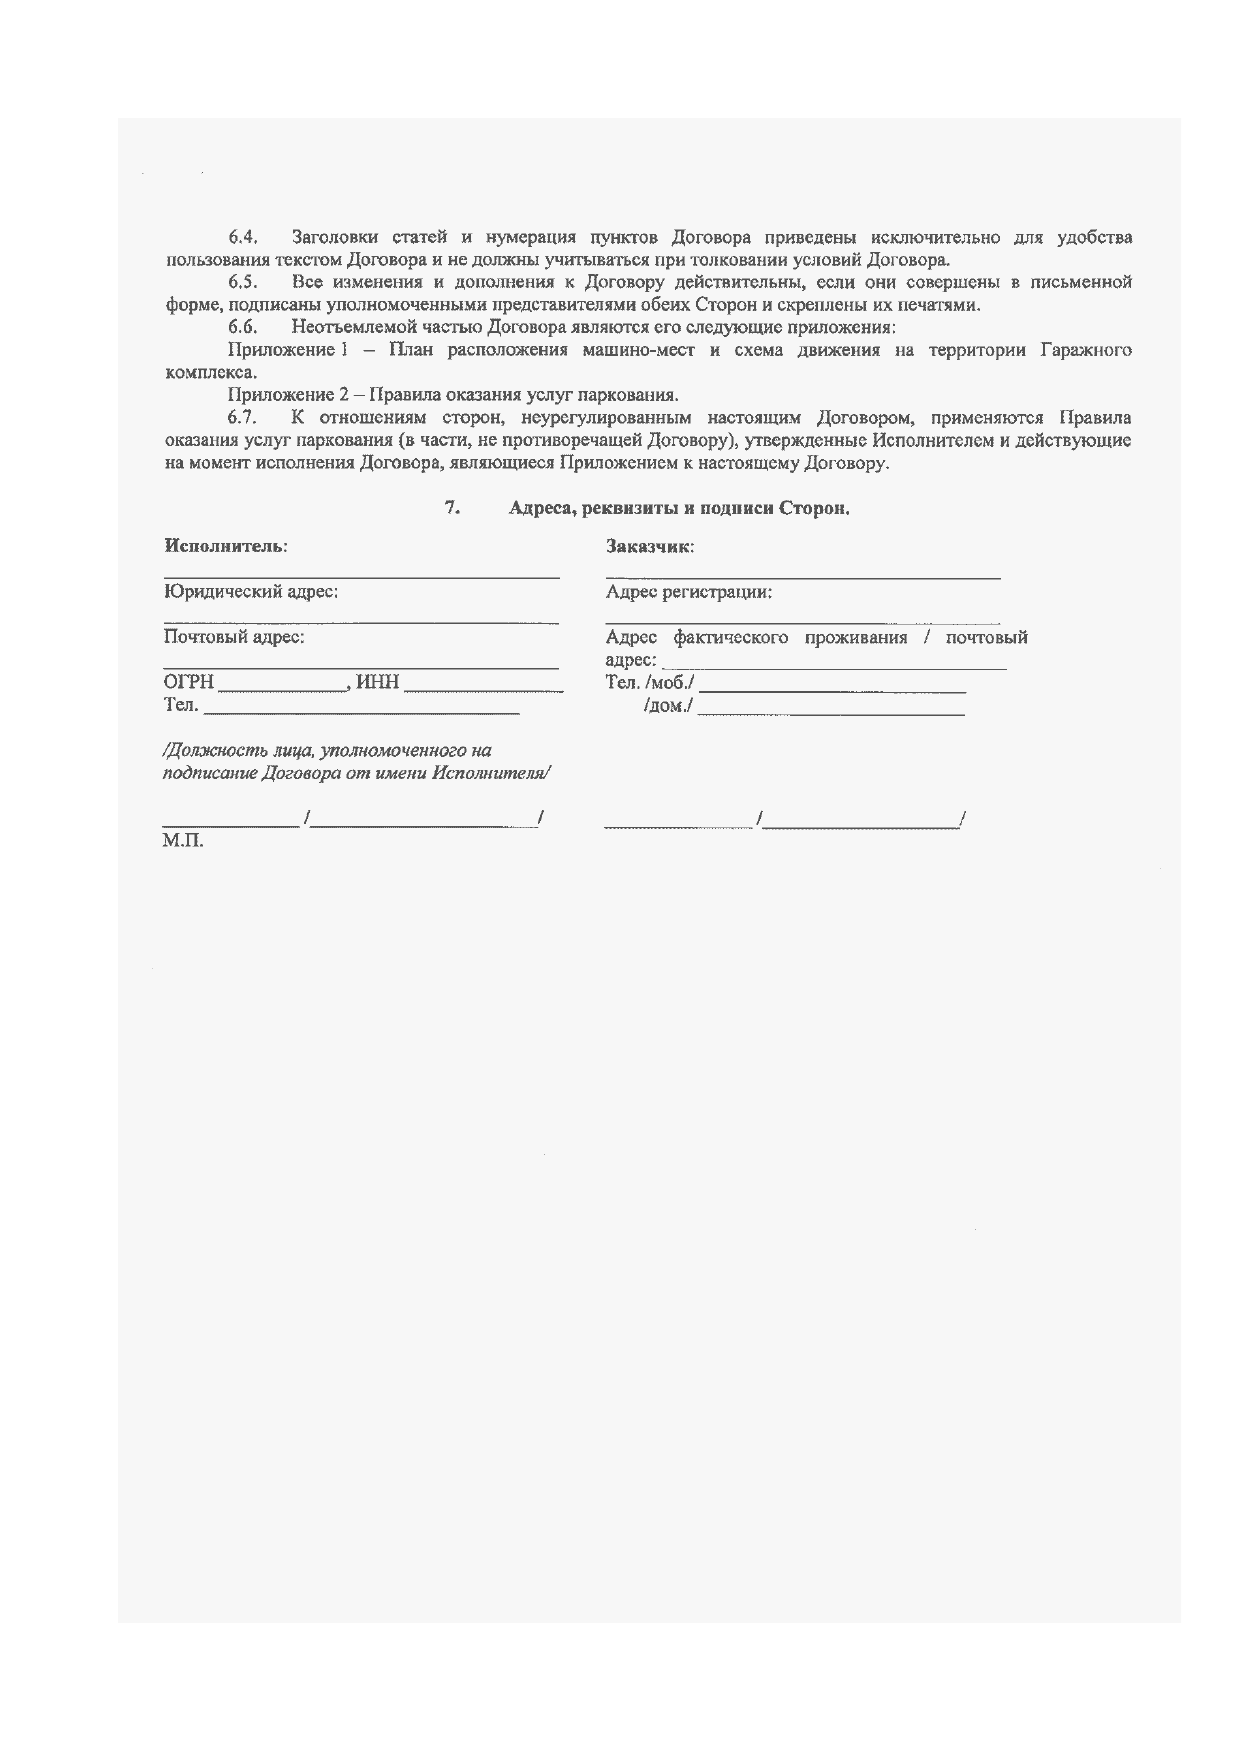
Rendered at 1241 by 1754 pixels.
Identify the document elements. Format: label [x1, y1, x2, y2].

picture [118, 118, 1182, 1623]
